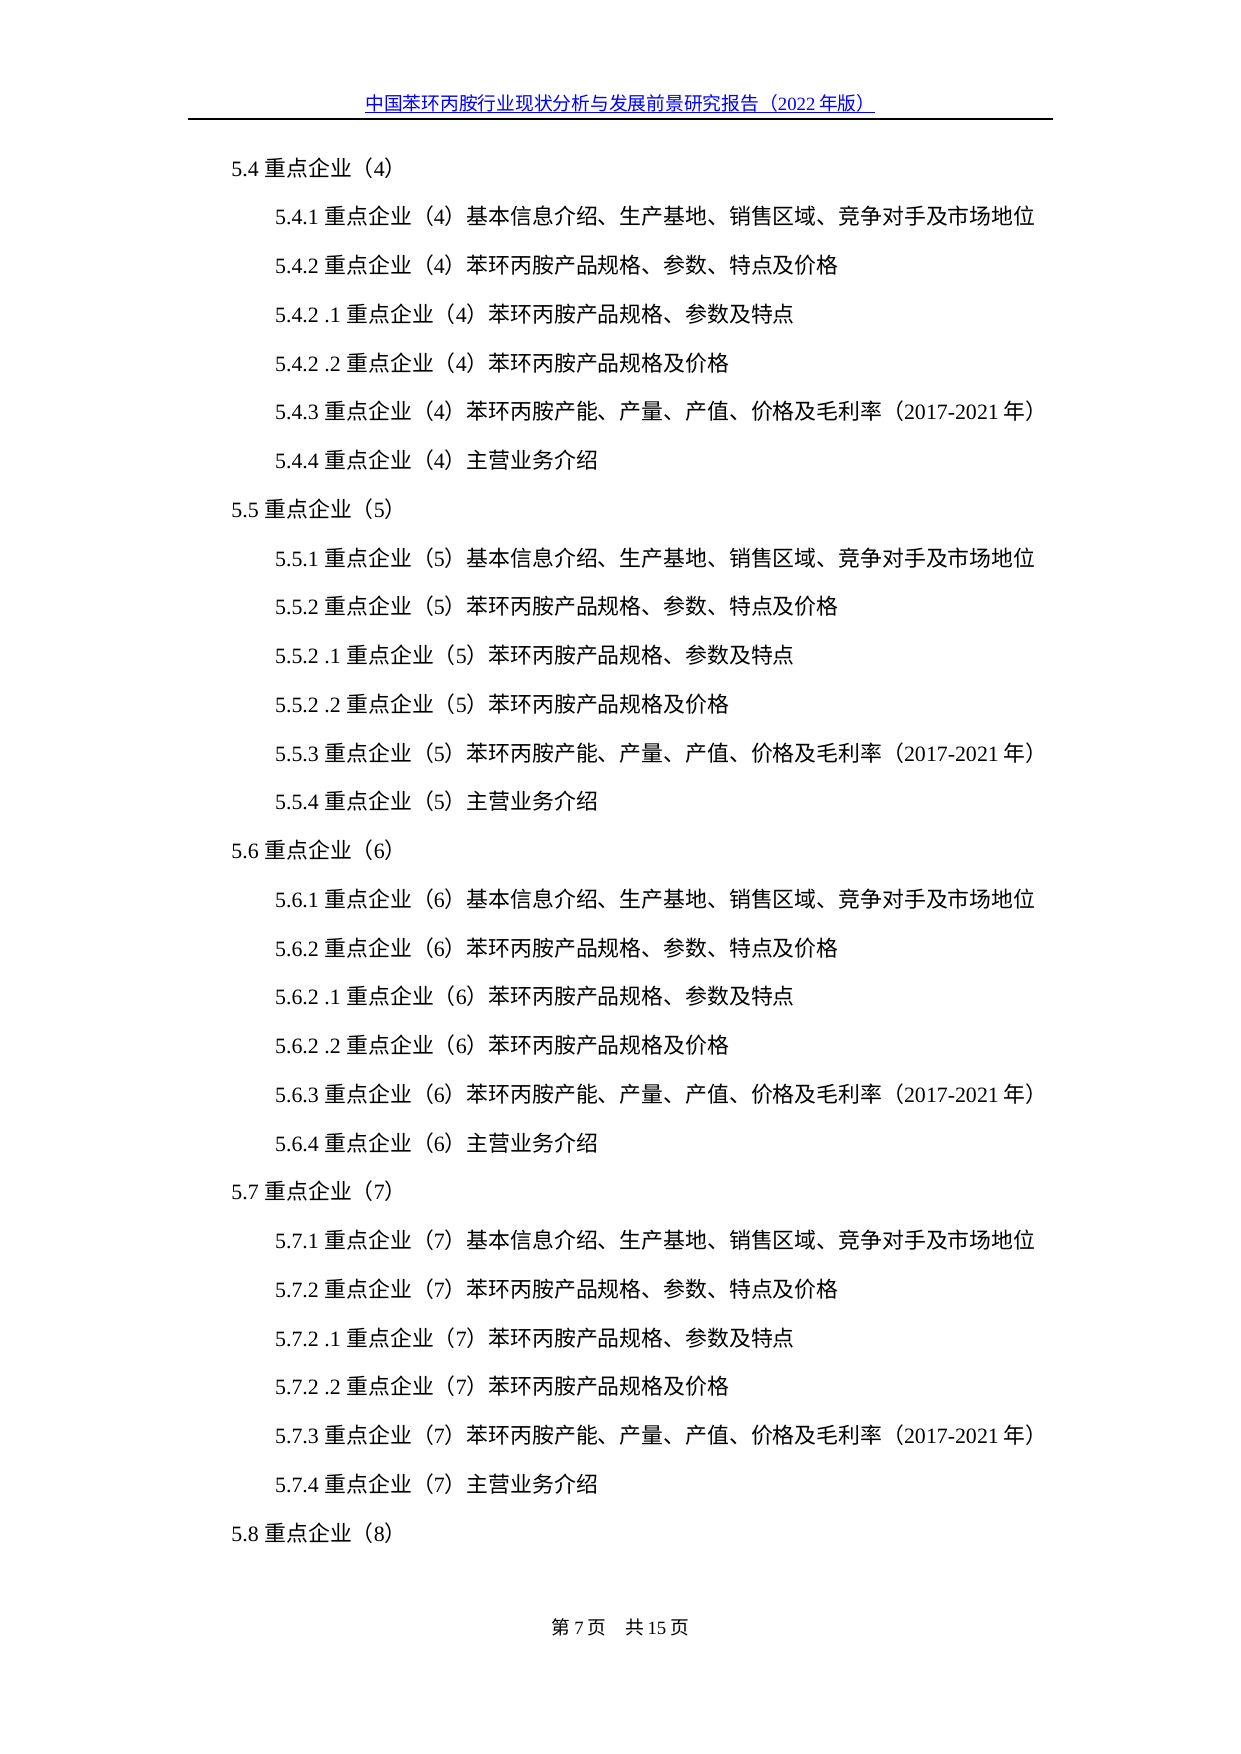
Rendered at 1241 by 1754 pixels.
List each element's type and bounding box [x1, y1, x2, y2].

text [187, 150, 1053, 1548]
